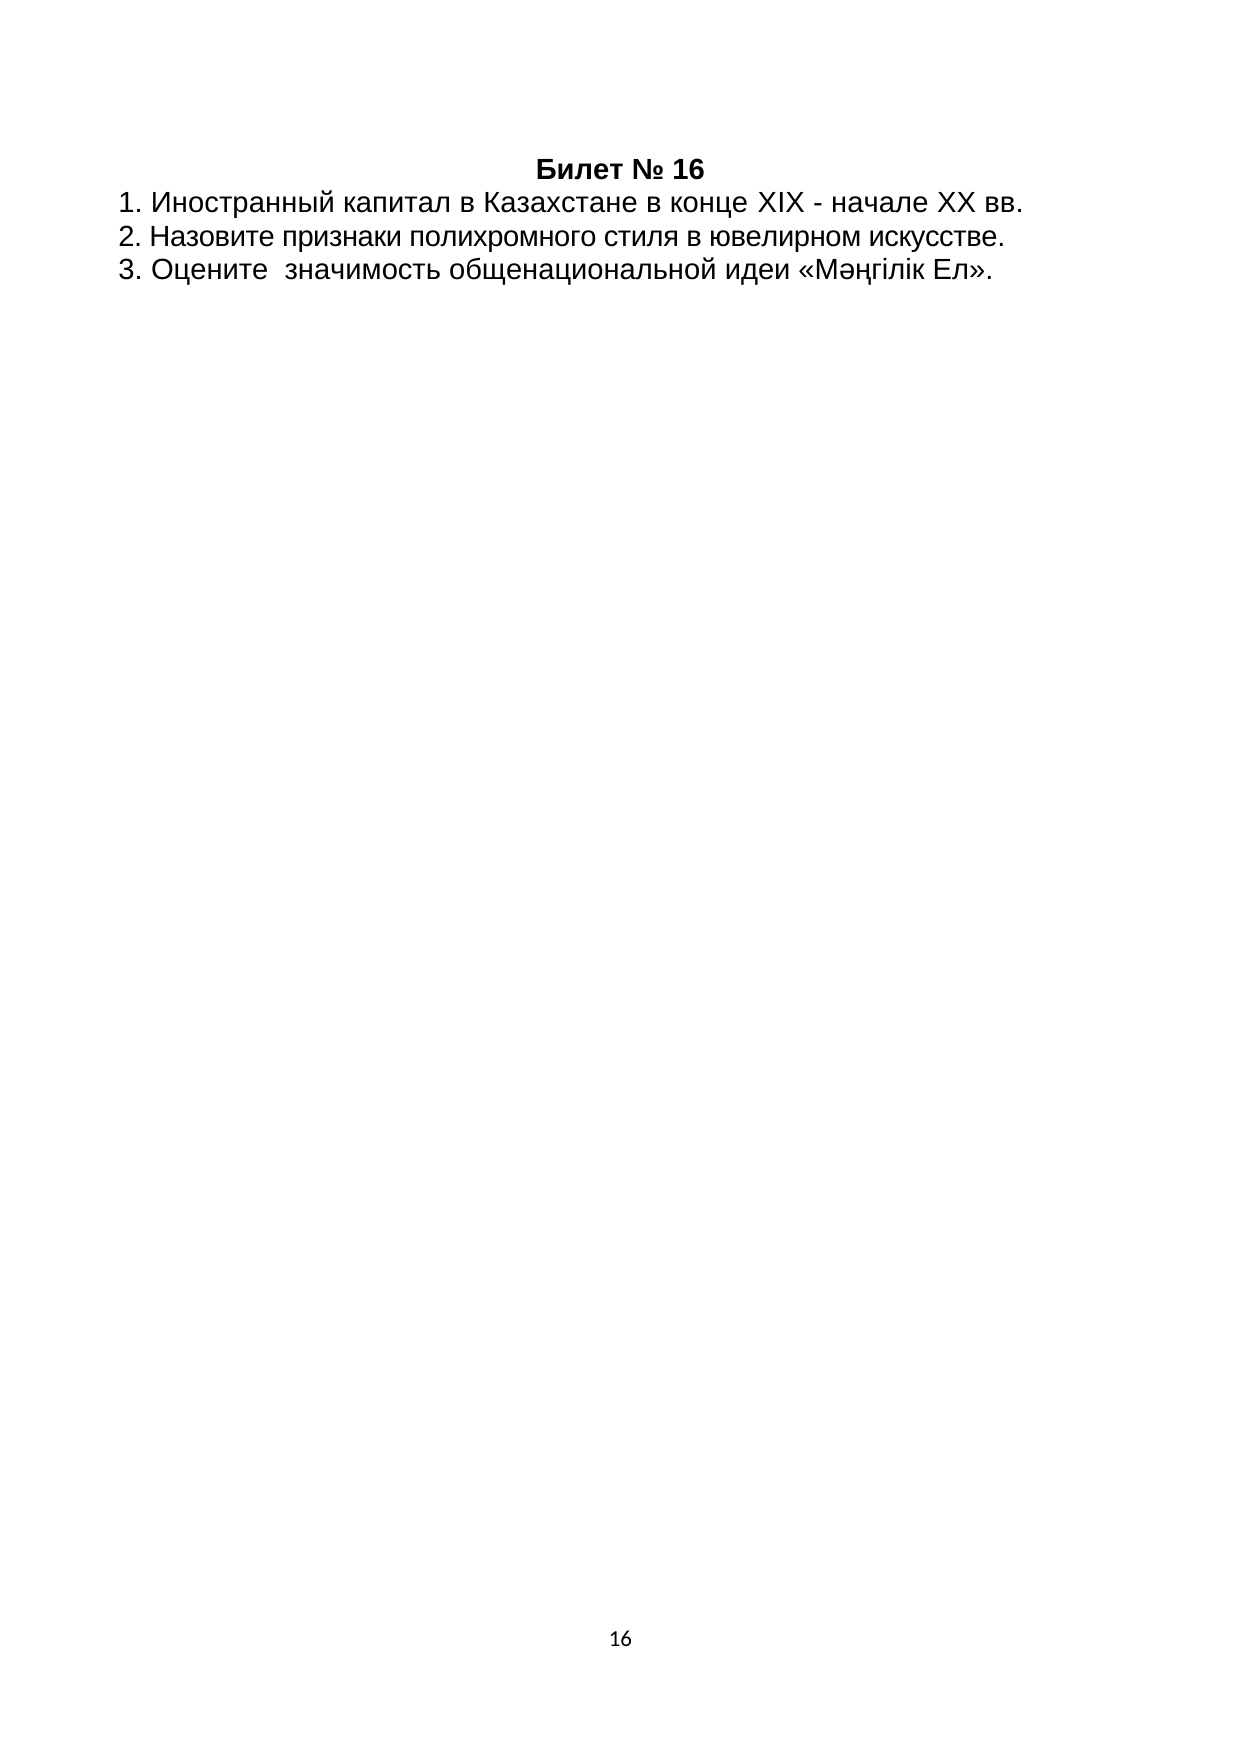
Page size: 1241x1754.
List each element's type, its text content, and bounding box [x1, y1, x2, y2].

list Билет № 16 [118, 152, 1122, 185]
text 3. Оцените значимость общенациональной идеи «Мәңгілік Ел». [118, 252, 1122, 286]
text 1. Иностранный капитал в Казахстане в конце XIX - начале XX вв. [118, 185, 1122, 219]
list 2. Назовите признаки полихромного стиля в ювелирном искусстве. [118, 219, 1122, 252]
